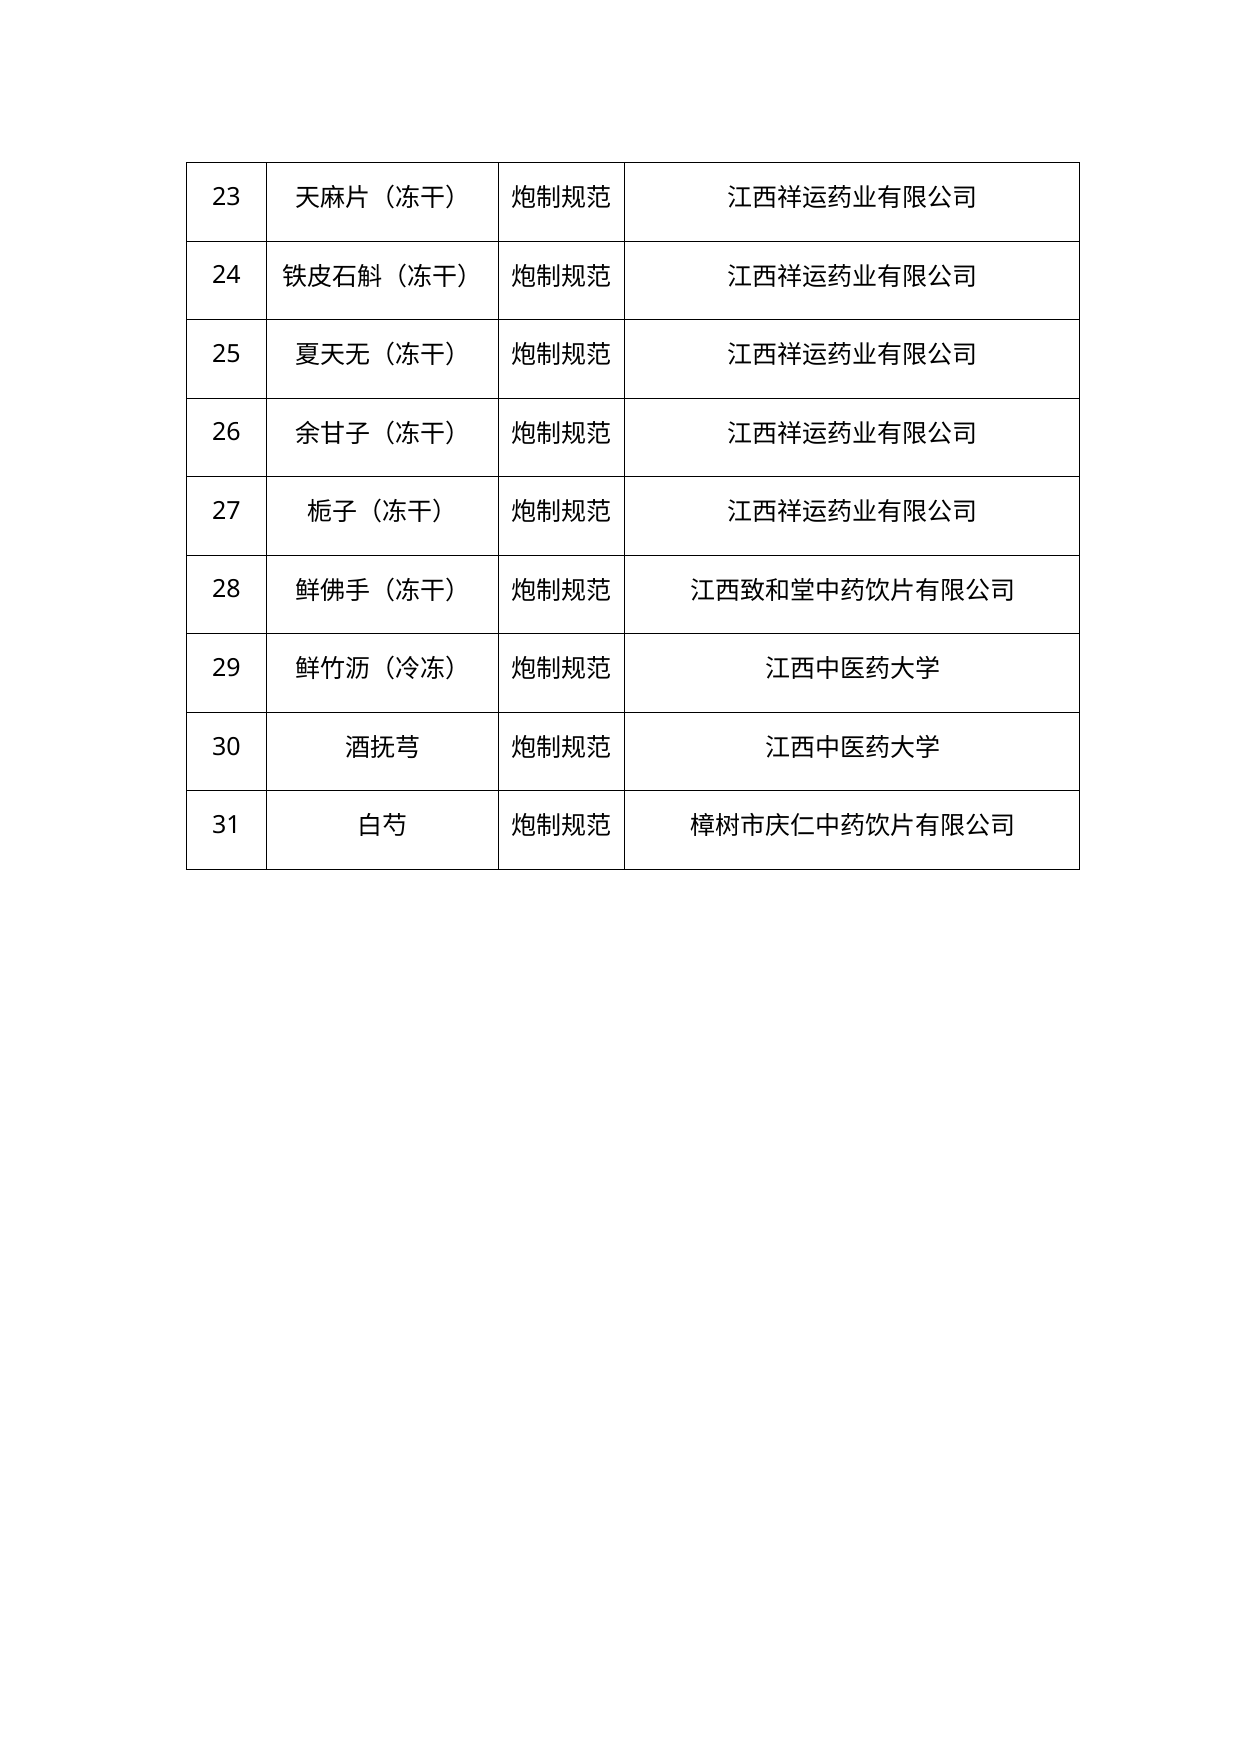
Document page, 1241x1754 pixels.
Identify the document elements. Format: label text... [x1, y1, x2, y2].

table_cell 江西祥运药业有限公司 [625, 242, 1079, 319]
table_cell 30 [187, 713, 266, 790]
table_cell 炮制规范 [499, 477, 624, 555]
table_cell 31 [187, 791, 266, 869]
table_cell 炮制规范 [499, 320, 624, 398]
table_cell 余甘子（冻干） [267, 399, 498, 476]
table_cell 江西祥运药业有限公司 [625, 399, 1079, 476]
table_cell 炮制规范 [499, 634, 624, 712]
table_cell 27 [187, 477, 266, 555]
table_cell 樟树市庆仁中药饮片有限公司 [625, 791, 1079, 869]
table_cell 29 [187, 634, 266, 712]
table_cell 江西祥运药业有限公司 [625, 477, 1079, 555]
table_cell 铁皮石斛（冻干） [267, 242, 498, 319]
table_cell 炮制规范 [499, 399, 624, 476]
table_cell 炮制规范 [499, 713, 624, 790]
table_cell 炮制规范 [499, 791, 624, 869]
table_cell 江西中医药大学 [625, 713, 1079, 790]
table_cell 酒抚芎 [267, 713, 498, 790]
table_cell 鲜竹沥（冷冻） [267, 634, 498, 712]
table_cell 炮制规范 [499, 163, 624, 241]
table_cell 炮制规范 [499, 556, 624, 633]
table_cell 28 [187, 556, 266, 633]
table_cell 夏天无（冻干） [267, 320, 498, 398]
table_cell 23 [187, 163, 266, 241]
table_cell 25 [187, 320, 266, 398]
table_cell 白芍 [267, 791, 498, 869]
table_cell 24 [187, 242, 266, 319]
table_cell 炮制规范 [499, 242, 624, 319]
table_cell 栀子（冻干） [267, 477, 498, 555]
table_cell 江西祥运药业有限公司 [625, 320, 1079, 398]
table_cell 江西致和堂中药饮片有限公司 [625, 556, 1079, 633]
table_cell 26 [187, 399, 266, 476]
table_cell 天麻片（冻干） [267, 163, 498, 241]
table_cell 江西中医药大学 [625, 634, 1079, 712]
table_cell 鲜佛手（冻干） [267, 556, 498, 633]
table_cell 江西祥运药业有限公司 [625, 163, 1079, 241]
